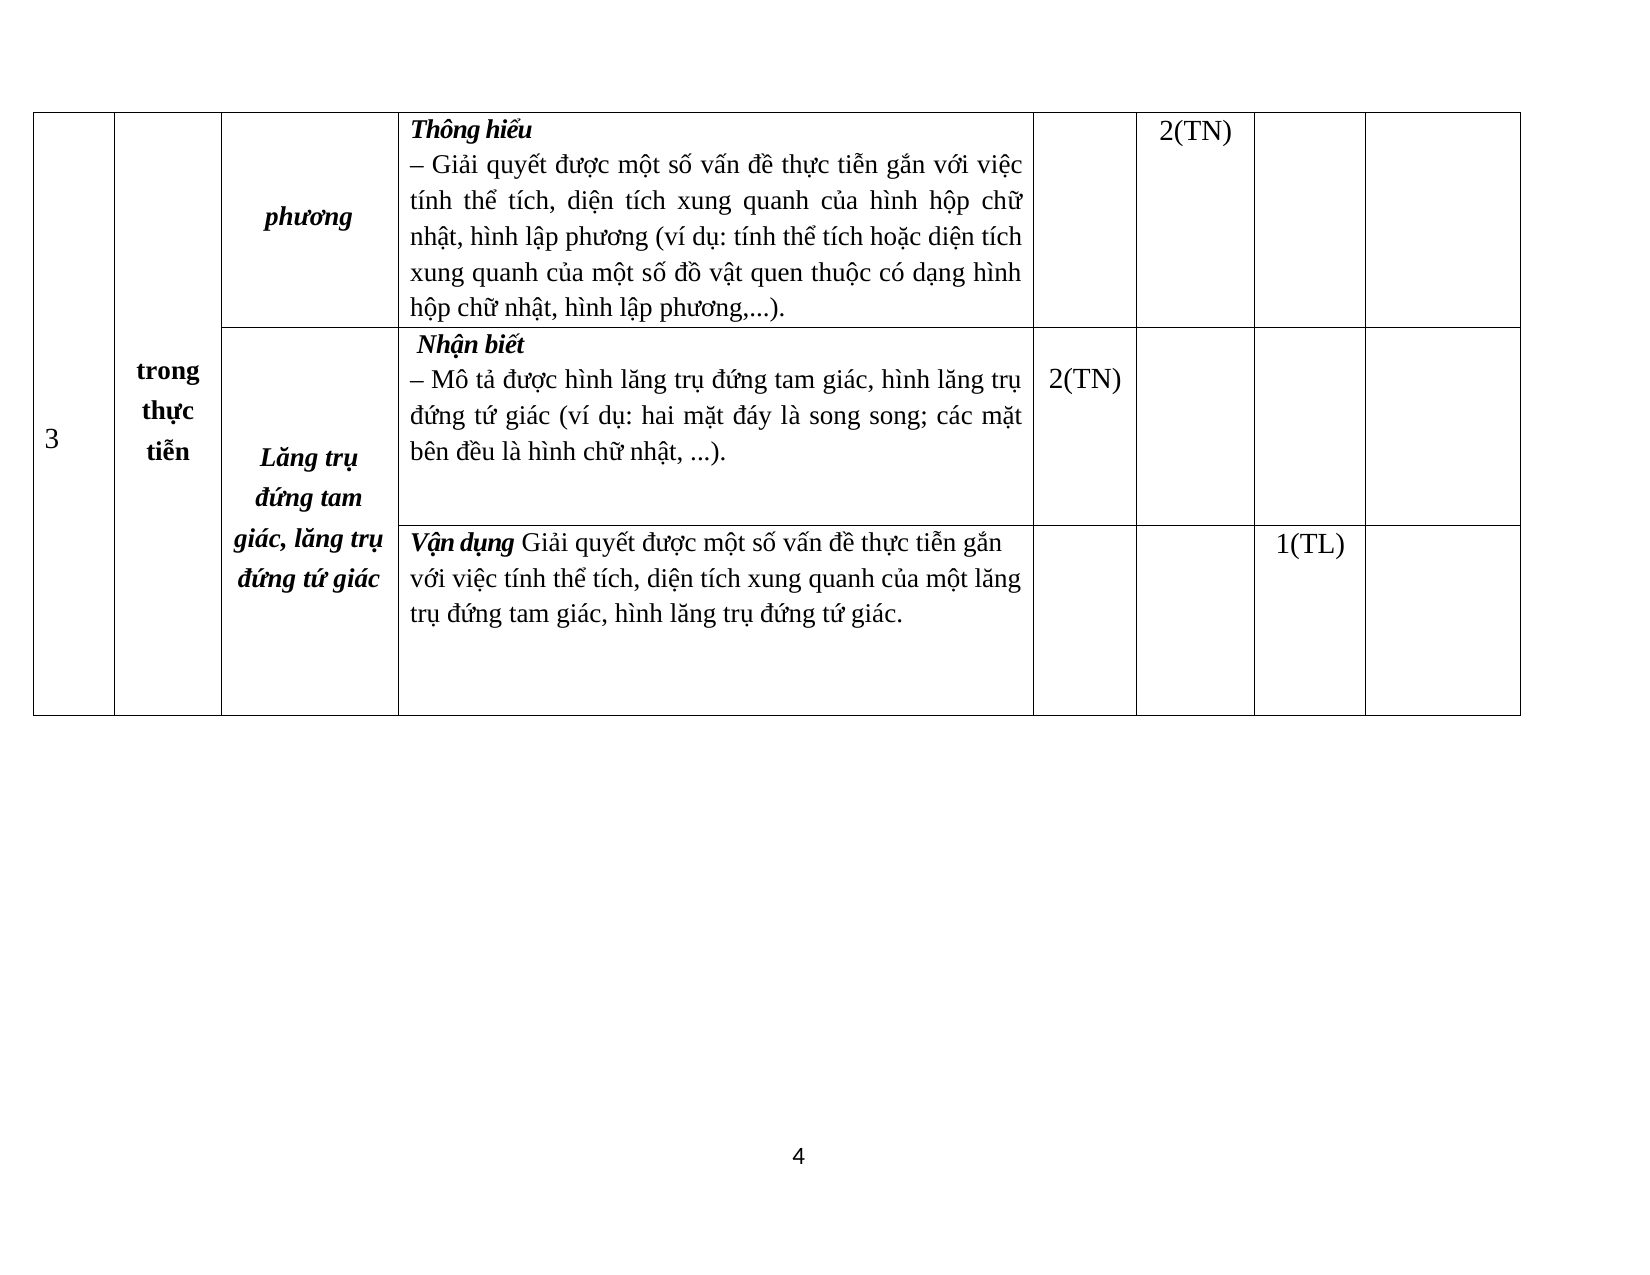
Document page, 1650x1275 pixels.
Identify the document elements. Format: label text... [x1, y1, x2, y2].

table_cell 3 [34, 113, 114, 715]
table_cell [222, 113, 398, 327]
table_cell [1366, 113, 1520, 327]
table_cell [1255, 328, 1365, 525]
table_cell 1(TL) [1255, 526, 1365, 715]
table_cell [1034, 526, 1136, 715]
table_cell [1137, 328, 1254, 525]
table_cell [115, 113, 221, 715]
table_cell Nhận biết – Mô tả được hình lăng trụ đứng tam giác, hình lăng trụ đứng tứ giác (ví dụ: hai mặt đáy là song song; các mặt bên đều là hình chữ nhật, ...). [399, 328, 1033, 525]
table_cell Vận dụng Giải quyết được một số vấn đề thực tiễn gắn với việc tính thể tích, diện tích xung quanh của một lăng trụ đứng tam giác, hình lăng trụ đứng tứ giác. [399, 526, 1033, 715]
table_cell [1034, 113, 1136, 327]
table_cell [1137, 526, 1254, 715]
table_cell [1255, 113, 1365, 327]
table_cell Thông hiểu – Giải quyết được một số vấn đề thực tiễn gắn với việc tính thể tích, diện tích xung quanh của hình hộp chữ nhật, hình lập phương (ví dụ: tính thể tích hoặc diện tích xung quanh của một số đồ vật quen thuộc có dạng hình hộp chữ nhật, hình lập phương,...). [399, 113, 1033, 327]
table_cell 2(TN) [1137, 113, 1254, 327]
table_cell [1366, 526, 1520, 715]
table_cell [1366, 328, 1520, 525]
table_cell 2(TN) [1034, 328, 1136, 525]
table_cell Lăng trụ đứng tam giác, lăng trụ đứng tứ giác [222, 328, 398, 715]
